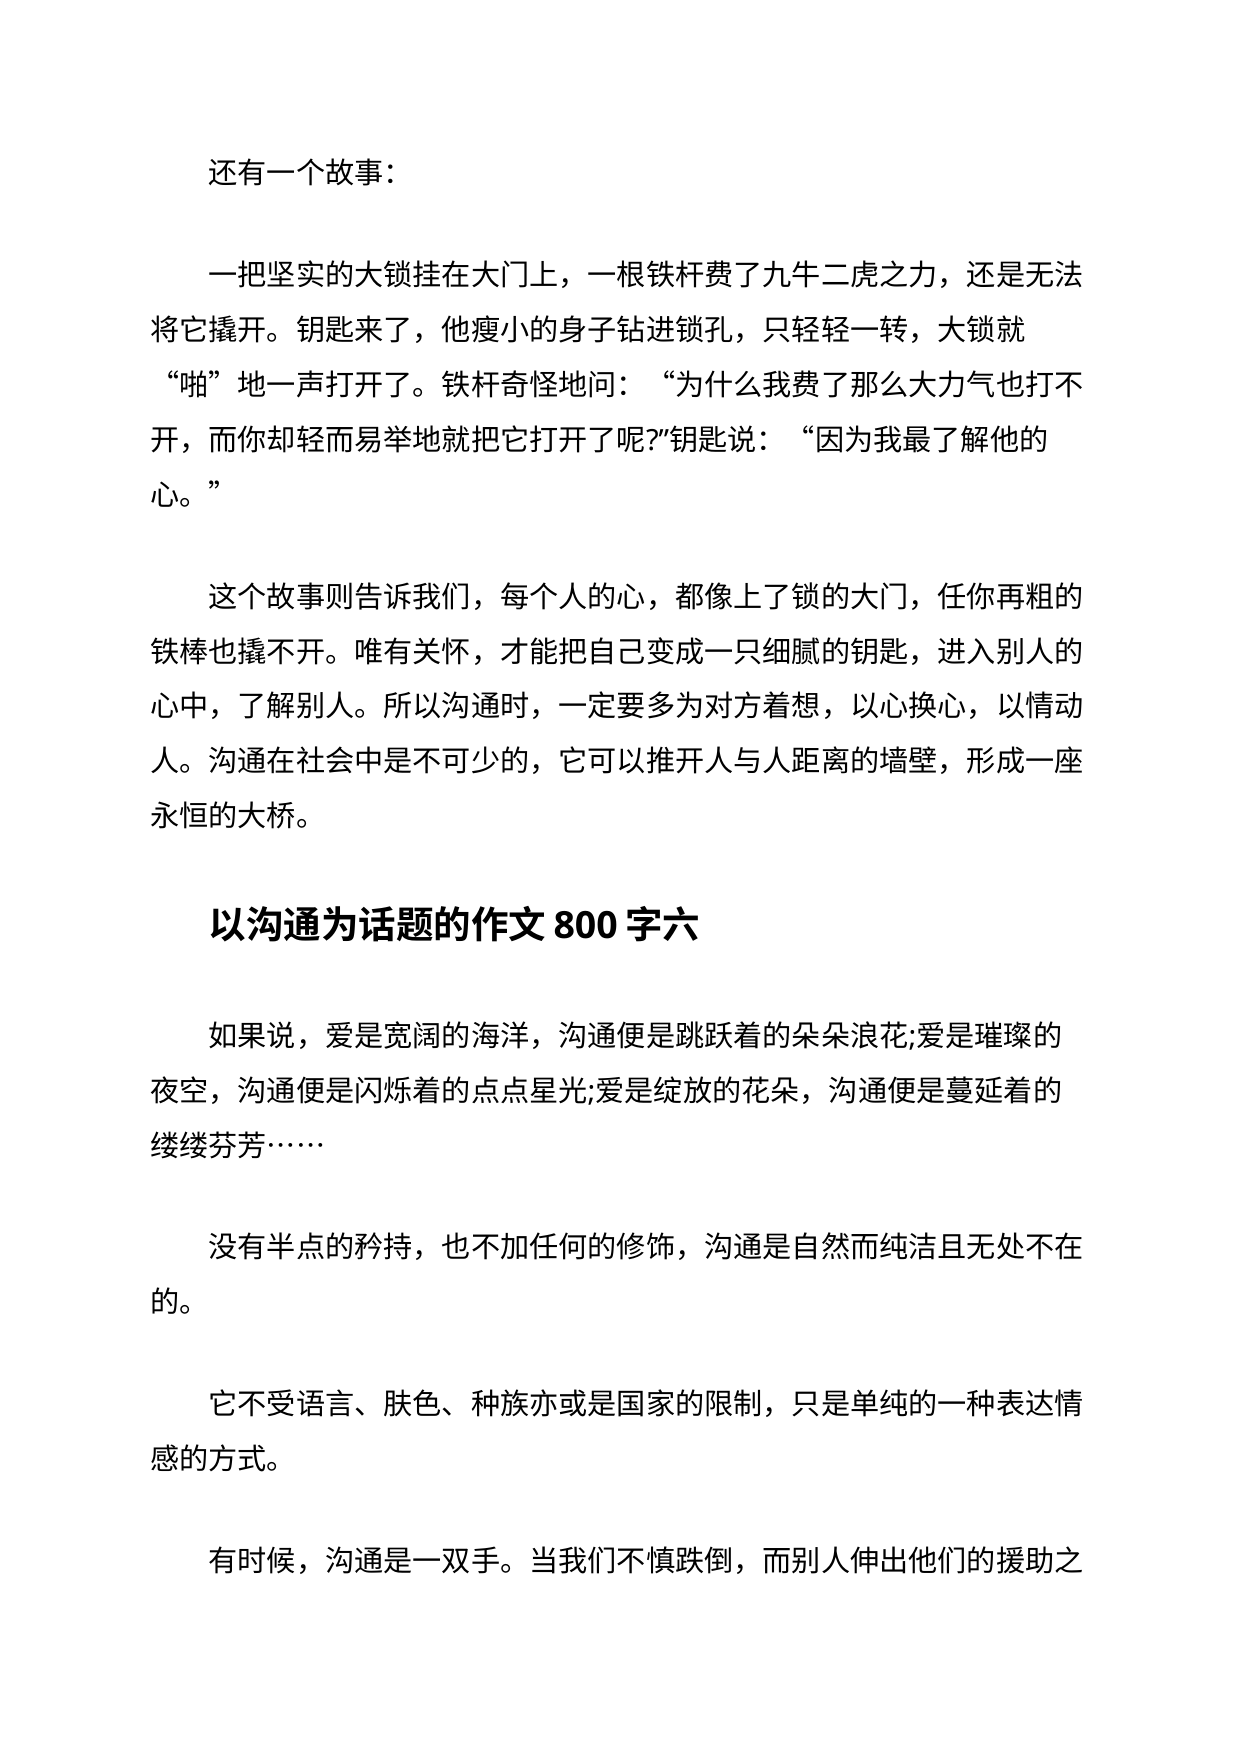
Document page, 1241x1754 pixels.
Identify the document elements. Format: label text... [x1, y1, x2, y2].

text 这个故事则告诉我们，每个人的心，都像上了锁的大门，任你再粗的铁棒也撬不开。唯有关怀，才能把自己变成一只细腻的钥匙，进入别人的心中，了解别人。所以沟通时，一定要多为对方着想，以心换心，以情动人。沟通在社会中是不可少的，它可以推开人与人距离的墙壁，形成一座永恒的大桥。 [150, 573, 1090, 835]
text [150, 1537, 1090, 1579]
text 还有一个故事： [150, 150, 1090, 192]
text 以沟通为话题的作文800字六 [150, 894, 1090, 949]
text 它不受语言、肤色、种族亦或是国家的限制，只是单纯的一种表达情感的方式。 [150, 1381, 1090, 1478]
text 一把坚实的大锁挂在大门上，一根铁杆费了九牛二虎之力，还是无法将它撬开。钥匙来了，他瘦小的身子钻进锁孔，只轻轻一转，大锁就“啪”地一声打开了。铁杆奇怪地问：“为什么我费了那么大力气也打不开，而你却轻而易举地就把它打开了呢?”钥匙说：“因为我最了解他的心。” [150, 252, 1090, 514]
text 如果说，爱是宽阔的海洋，沟通便是跳跃着的朵朵浪花;爱是璀璨的夜空，沟通便是闪烁着的点点星光;爱是绽放的花朵，沟通便是蔓延着的缕缕芬芳…… [150, 1012, 1090, 1164]
text 没有半点的矜持，也不加任何的修饰，沟通是自然而纯洁且无处不在的。 [150, 1224, 1090, 1321]
